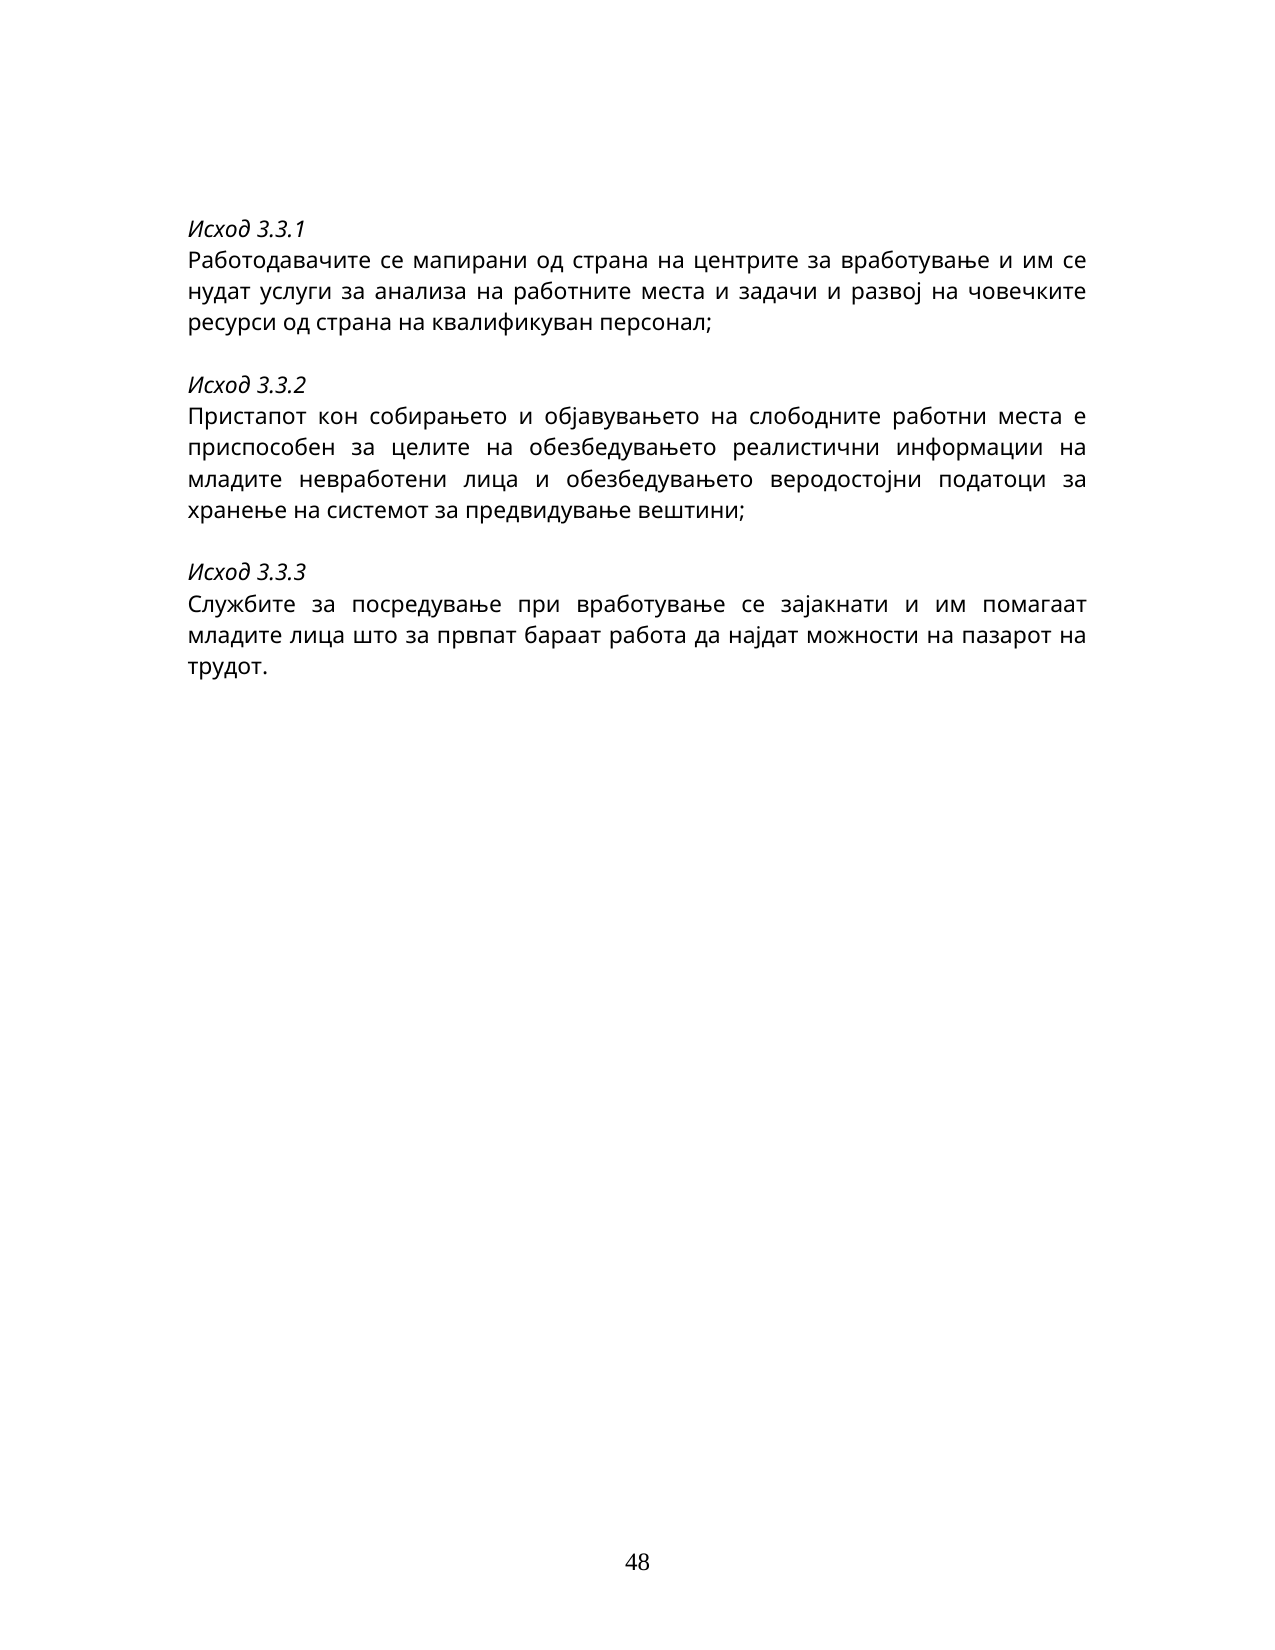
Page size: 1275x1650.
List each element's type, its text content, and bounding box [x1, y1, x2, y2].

text Пристапот кон собирањето и објавувањето на слободните работни места е приспособен за целите на обезбедувањето реалистични информации на младите невработени лица и обезбедувањето веродостојни податоци за хранење на системот за предвидување вештини; [187, 400, 1088, 525]
text Работодавачите се мапирани од страна на центрите за вработување и им се нудат услуги за анализа на работните места и задачи и развој на човечките ресурси од страна на квалификуван персонал; [187, 244, 1088, 337]
text Исход 3.3.2 [187, 369, 1088, 400]
text Исход 3.3.1 [187, 212, 1088, 244]
text Исход 3.3.3 [187, 556, 1088, 587]
text Службите за посредување при вработување се зајакнати и им помагаат младите лица што за првпат бараат работа да најдат можности на пазарот на трудот. [187, 587, 1088, 681]
